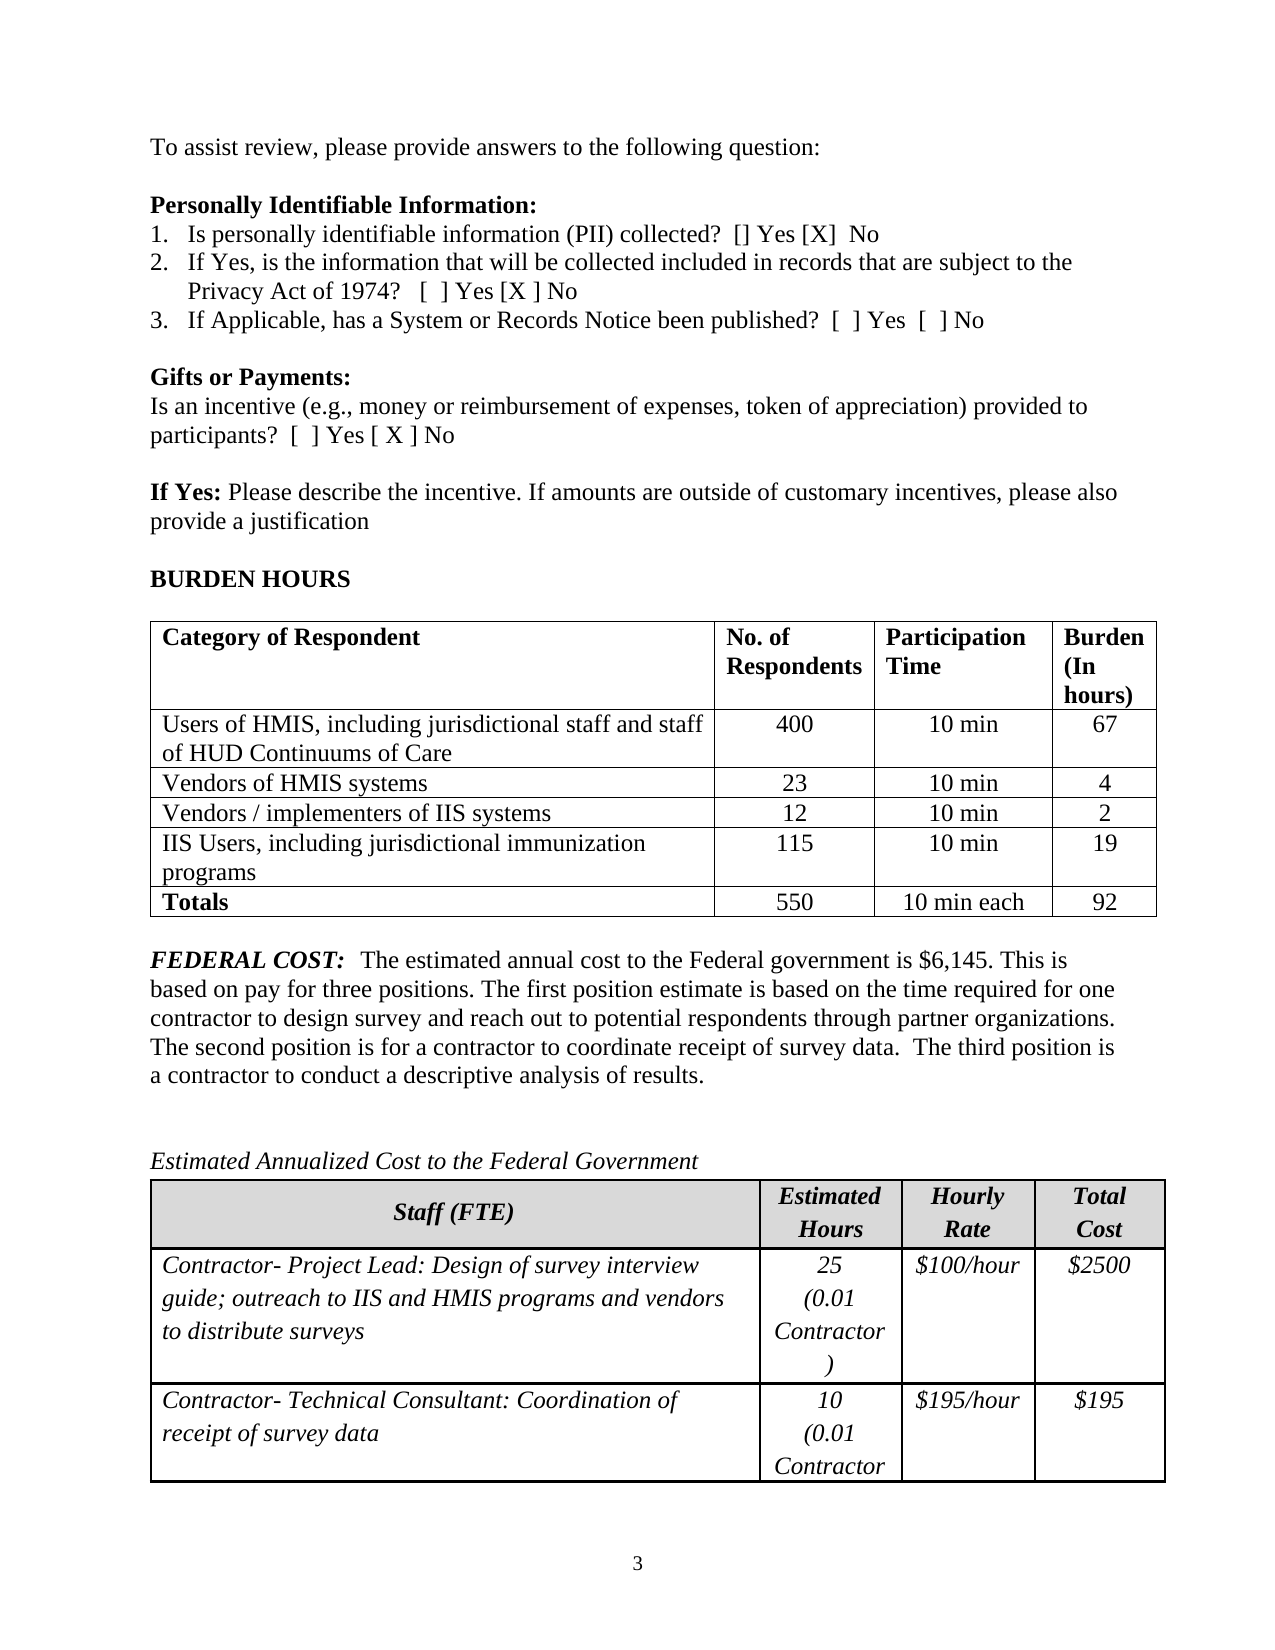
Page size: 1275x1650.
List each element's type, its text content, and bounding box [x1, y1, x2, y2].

table_cell Totals [151, 887, 714, 916]
text FEDERAL COST: The estimated annual cost to the Federal government is $6,145. This is based on pay for three positions. The first position estimate is based on the time required for one contractor to design survey and reach out to potential respondents through partner organizations. The second position is for a contractor to coordinate receipt of survey data. The third position is a contractor to conduct a descriptive analysis of results. [150, 945, 1125, 1089]
table_cell Vendors of HMIS systems [151, 768, 714, 797]
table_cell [761, 1385, 901, 1480]
table_cell $195/hour [903, 1385, 1034, 1480]
list Gifts or Payments: [150, 362, 1125, 391]
list If Yes, is the information that will be collected included in records that are subject to the Privacy Act of 1974? [ ] Yes [X ] No [150, 247, 1125, 305]
table_cell 4 [1053, 768, 1156, 797]
table_cell 25 (0.01 Contractor) [761, 1250, 901, 1382]
table_header No. of Respondents [715, 622, 874, 708]
table_cell 10 min [875, 798, 1052, 827]
table_cell 10 min [875, 768, 1052, 797]
list Is personally identifiable information (PII) collected? [] Yes [X] No [150, 219, 1125, 247]
table_cell 10 min [875, 828, 1052, 886]
text To assist review, please provide answers to the following question: [150, 132, 1125, 161]
table_cell 2 [1053, 798, 1156, 827]
table_cell 12 [715, 798, 874, 827]
table_cell 10 min [875, 710, 1052, 767]
table_cell 92 [1053, 887, 1156, 916]
table_cell $195 [1036, 1385, 1164, 1480]
text Is an incentive (e.g., money or reimbursement of expenses, token of appreciation) provided to participants? [ ] Yes [ X ] No [150, 391, 1125, 449]
table_cell $2500 [1036, 1250, 1164, 1382]
table_cell 23 [715, 768, 874, 797]
table_cell IIS Users, including jurisdictional immunization programs [151, 828, 714, 886]
table_cell 67 [1053, 710, 1156, 767]
table_cell Users of HMIS, including jurisdictional staff and staff of HUD Continuums of Care [151, 710, 714, 767]
table_cell Contractor- Project Lead: Design of survey interview guide; outreach to IIS and HMIS programs and vendors to distribute surveys [152, 1250, 759, 1382]
table_cell 550 [715, 887, 874, 916]
table_cell 10 min each [875, 887, 1052, 916]
table_header Participation Time [875, 622, 1052, 708]
list If Applicable, has a System or Records Notice been published? [ ] Yes [ ] No [150, 305, 1125, 334]
table_header Hourly Rate [903, 1181, 1034, 1247]
text Personally Identifiable Information: [150, 190, 1125, 219]
table_header Staff (FTE) [152, 1181, 759, 1247]
table_cell 400 [715, 710, 874, 767]
text Estimated Annualized Cost to the Federal Government [150, 1146, 1125, 1175]
table_cell 19 [1053, 828, 1156, 886]
text BURDEN HOURS [150, 564, 1125, 592]
table_header Burden (In hours) [1053, 622, 1156, 708]
table_cell 115 [715, 828, 874, 886]
table_header Estimated Hours [761, 1181, 901, 1247]
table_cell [152, 1385, 759, 1480]
table_header Total Cost [1036, 1181, 1164, 1247]
table_header Category of Respondent [151, 622, 714, 708]
table_cell Vendors / implementers of IIS systems [151, 798, 714, 827]
text If Yes: Please describe the incentive. If amounts are outside of customary incentives, please also provide a justification [150, 477, 1125, 535]
table_cell $100/hour [903, 1250, 1034, 1382]
